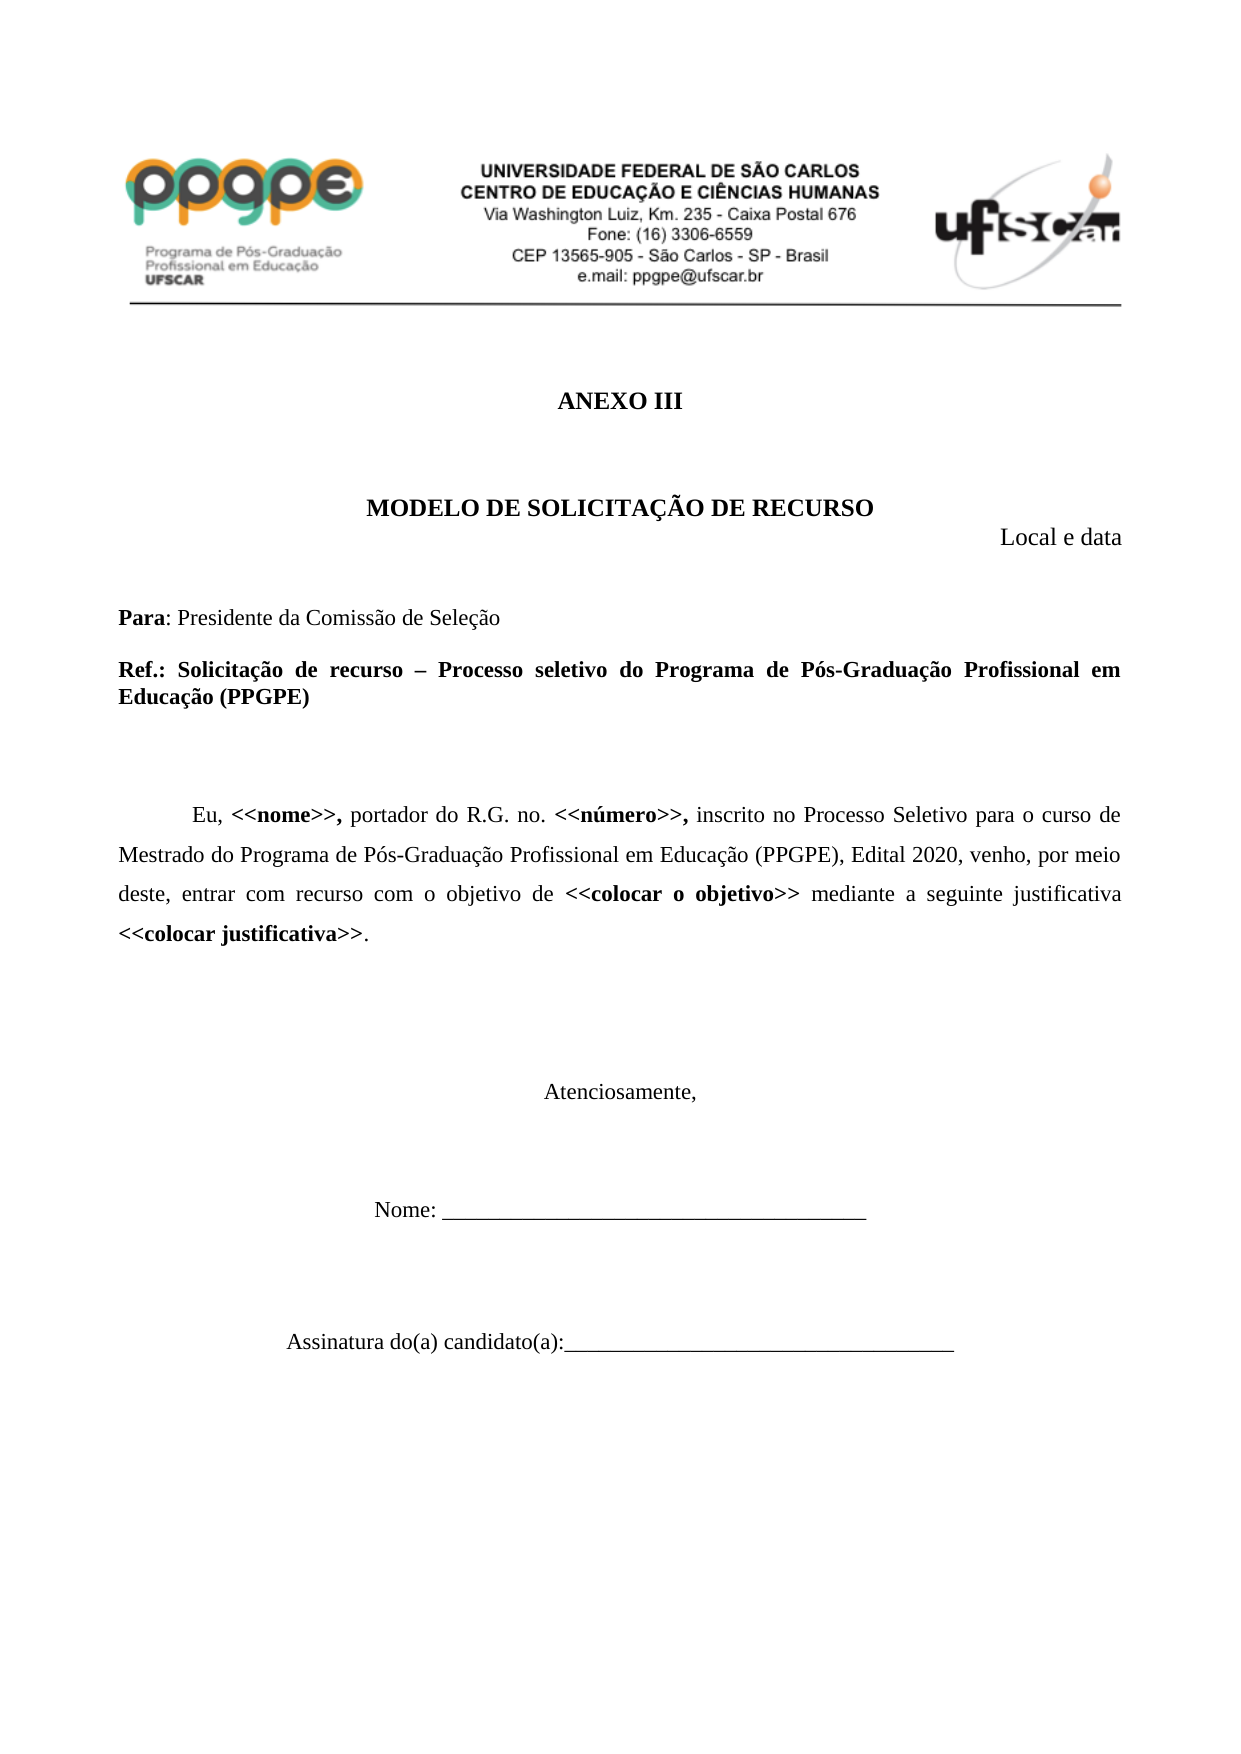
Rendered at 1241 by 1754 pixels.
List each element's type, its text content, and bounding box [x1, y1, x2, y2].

text Atenciosamente, [118, 1078, 1122, 1104]
text Assinatura do(a) candidato(a):__________________________________ [118, 1328, 1122, 1354]
text Ref.: Solicitação de recurso – Processo seletivo do Programa de Pós-Graduação Profissional em Educação (PPGPE) [118, 656, 1122, 709]
text Nome: _____________________________________ [118, 1196, 1122, 1222]
text ANEXO III [118, 386, 1122, 414]
text Eu, <<nome>>, portador do R.G. no. <<número>>, inscrito no Processo Seletivo para o curso de Mestrado do Programa de Pós-Graduação Profissional em Educação (PPGPE), Edital 2020, venho, por meio deste, entrar com recurso com o objetivo de <<colocar o objetivo>> mediante a seguinte justificativa <<colocar justificativa>>. [118, 801, 1122, 946]
text MODELO DE SOLICITAÇÃO DE RECURSO [118, 493, 1122, 522]
text Para: Presidente da Comissão de Seleção [118, 604, 1122, 630]
text Local e data [118, 522, 1122, 551]
picture [118, 144, 1122, 307]
